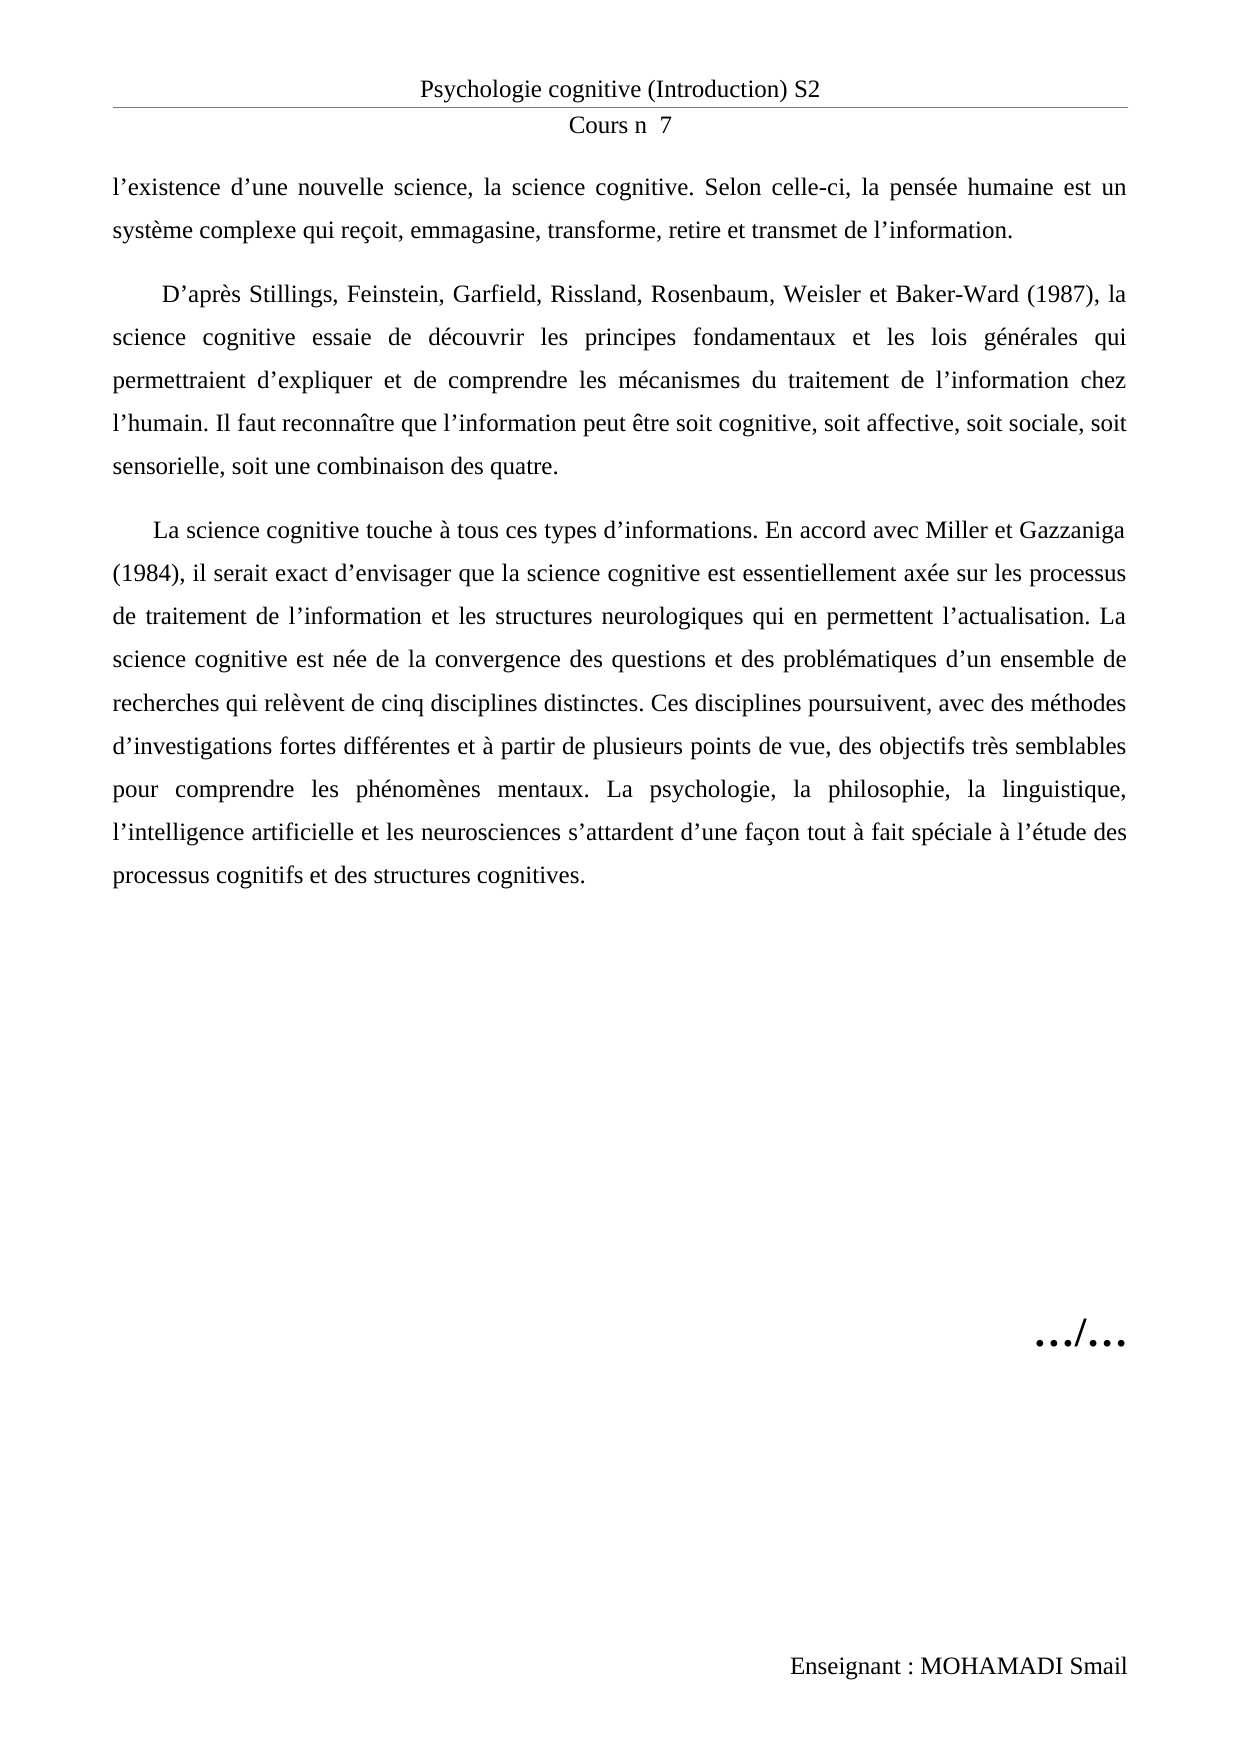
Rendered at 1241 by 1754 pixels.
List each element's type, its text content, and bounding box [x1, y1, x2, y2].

text D’après Stillings, Feinstein, Garfield, Rissland, Rosenbaum, Weisler et Baker-Ward (1987), la science cognitive essaie de découvrir les principes fondamentaux et les lois générales qui permettraient d’expliquer et de comprendre les mécanismes du traitement de l’information chez l’humain. Il faut reconnaître que l’information peut être soit cognitive, soit affective, soit sociale, soit sensorielle, soit une combinaison des quatre. [112, 279, 1128, 480]
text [112, 172, 1128, 243]
text …/… [112, 1308, 1128, 1356]
text La science cognitive touche à tous ces types d’informations. En accord avec Miller et Gazzaniga (1984), il serait exact d’envisager que la science cognitive est essentiellement axée sur les processus de traitement de l’information et les structures neurologiques qui en permettent l’actualisation. La science cognitive est née de la convergence des questions et des problématiques d’un ensemble de recherches qui relèvent de cinq disciplines distinctes. Ces disciplines poursuivent, avec des méthodes d’investigations fortes différentes et à partir de plusieurs points de vue, des objectifs très semblables pour comprendre les phénomènes mentaux. La psychologie, la philosophie, la linguistique, l’intelligence artificielle et les neurosciences s’attardent d’une façon tout à fait spéciale à l’étude des processus cognitifs et des structures cognitives. [112, 515, 1128, 889]
